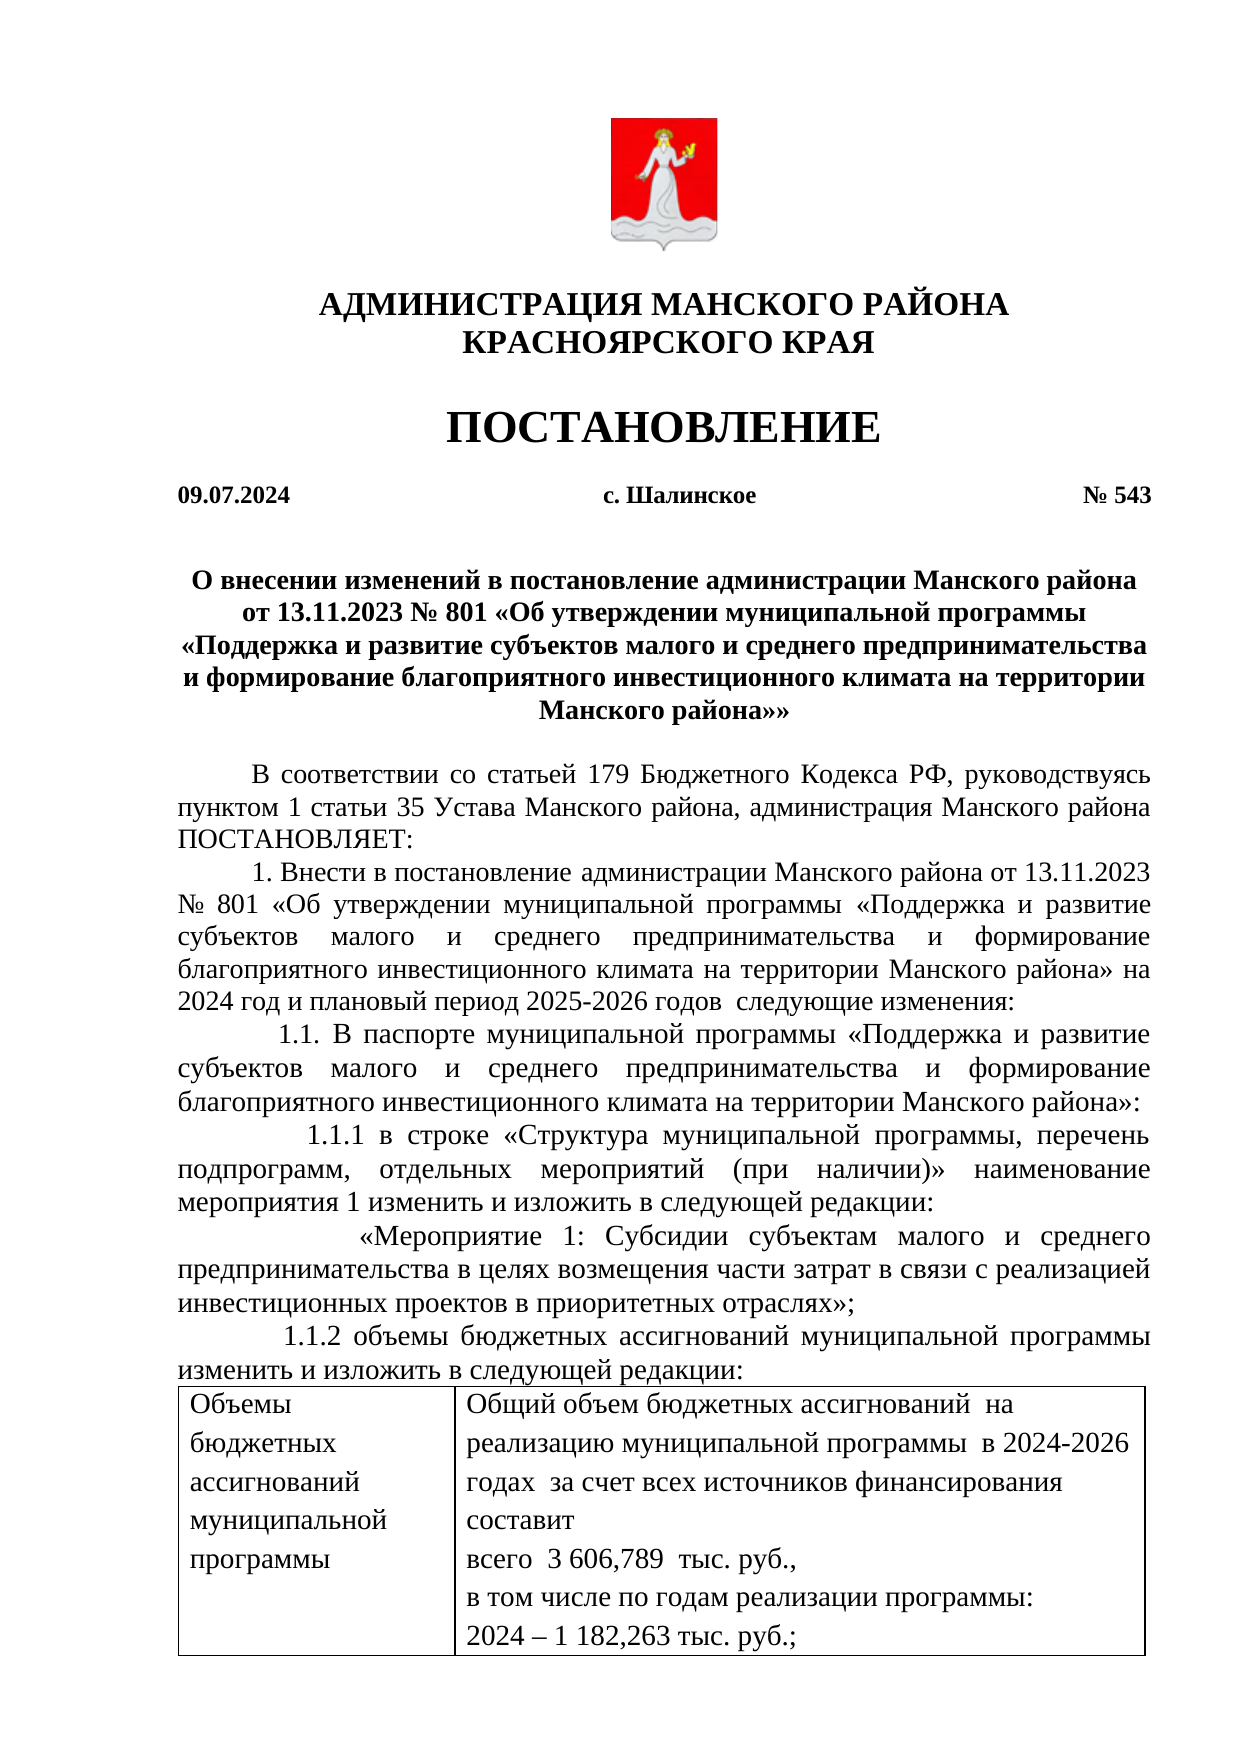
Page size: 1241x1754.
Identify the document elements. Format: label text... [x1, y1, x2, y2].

picture [611, 118, 718, 251]
table_header с. Шалинское [498, 481, 831, 563]
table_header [456, 1387, 1144, 1655]
table_header 09.07.2024 [166, 481, 498, 563]
title 1.1.2 объемы бюджетных ассигнований муниципальной программы изменить и изложить в следующей редакции: [177, 1318, 1152, 1386]
title 1.1.1 в строке «Структура муниципальной программы, перечень подпрограмм, отдельных мероприятий (при наличии)» наименование мероприятия 1 изменить и изложить в следующей редакции: [177, 1117, 1152, 1218]
text ПОСТАНОВЛЕНИЕ [177, 399, 1152, 452]
text В соответствии со статьей 179 Бюджетного Кодекса РФ, руководствуясь пунктом 1 статьи 35 Устава Манского района, администрация Манского района ПОСТАНОВЛЯЕТ: [177, 757, 1152, 855]
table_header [179, 1387, 454, 1655]
text АДМИНИСТРАЦИЯ МАНСКОГО РАЙОНА [177, 284, 1152, 322]
title «Мероприятие 1: Субсидии субъектам малого и среднего предпринимательства в целях возмещения части затрат в связи с реализацией инвестиционных проектов в приоритетных отраслях»; [177, 1218, 1152, 1318]
title 1. Внести в постановление администрации Манского района от 13.11.2023 № 801 «Об утверждении муниципальной программы «Поддержка и развитие субъектов малого и среднего предпринимательства и формирование благоприятного инвестиционного климата на территории Манского района» на 2024 год и плановый период 2025-2026 годов следующие изменения: [177, 855, 1152, 1017]
title О внесении изменений в постановление администрации Манского района от 13.11.2023 № 801 «Об утверждении муниципальной программы «Поддержка и развитие субъектов малого и среднего предпринимательства и формирование благоприятного инвестиционного климата на территории Манского района»» [177, 563, 1152, 725]
text КРАСНОЯРСКОГО КРАЯ [177, 322, 1152, 361]
table_header № 543 [831, 481, 1163, 563]
title 1.1. В паспорте муниципальной программы «Поддержка и развитие субъектов малого и среднего предпринимательства и формирование благоприятного инвестиционного климата на территории Манского района»: [177, 1017, 1152, 1117]
